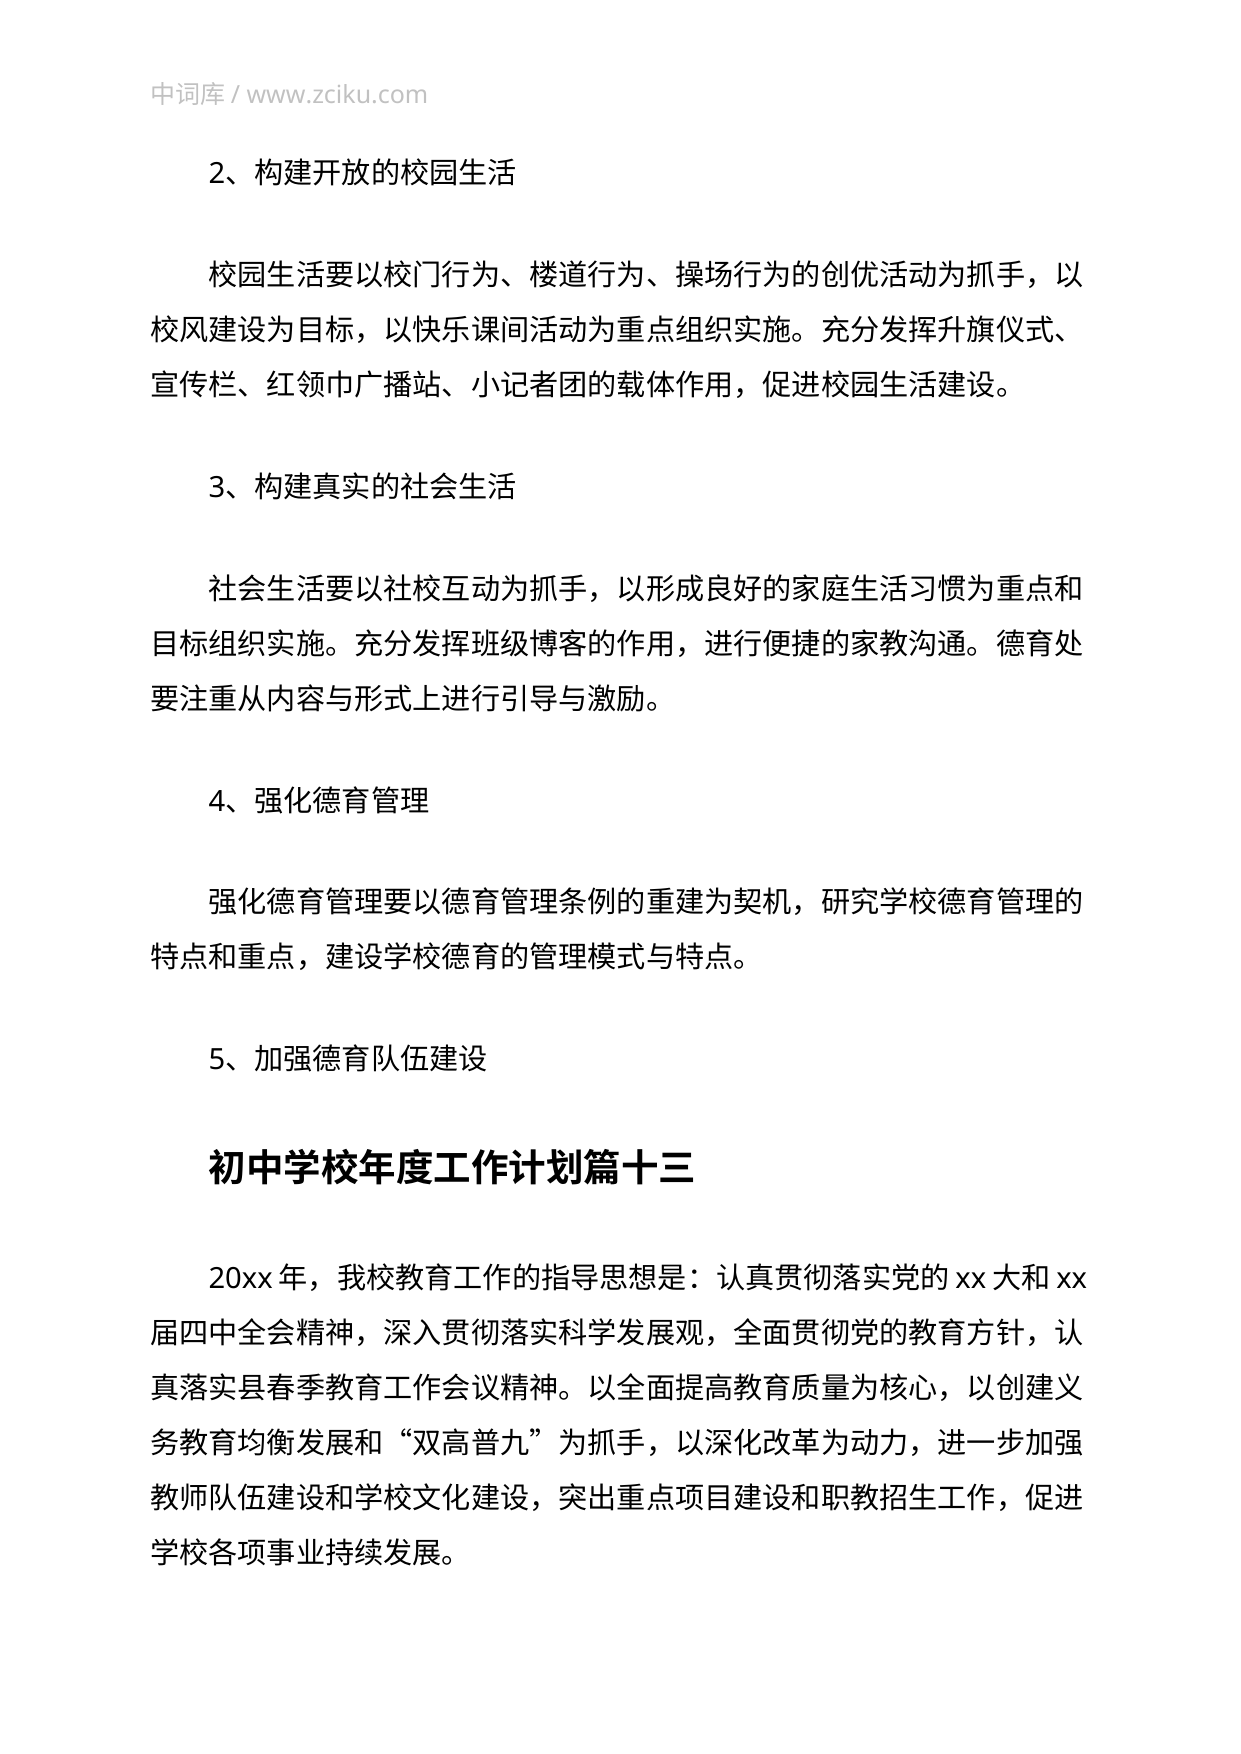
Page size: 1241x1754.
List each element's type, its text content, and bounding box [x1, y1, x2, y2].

text 20xx年，我校教育工作的指导思想是：认真贯彻落实党的xx大和xx届四中全会精神，深入贯彻落实科学发展观，全面贯彻党的教育方针，认真落实县春季教育工作会议精神。以全面提高教育质量为核心，以创建义务教育均衡发展和“双高普九”为抓手，以深化改革为动力，进一步加强教师队伍建设和学校文化建设，突出重点项目建设和职教招生工作，促进学校各项事业持续发展。 [150, 1255, 1090, 1572]
text 初中学校年度工作计划篇十三 [150, 1138, 1090, 1192]
text 强化德育管理要以德育管理条例的重建为契机，研究学校德育管理的特点和重点，建设学校德育的管理模式与特点。 [150, 879, 1090, 976]
text 5、加强德育队伍建设 [150, 1036, 1090, 1078]
text 3、构建真实的社会生活 [150, 463, 1090, 506]
text 社会生活要以社校互动为抓手，以形成良好的家庭生活习惯为重点和目标组织实施。充分发挥班级博客的作用，进行便捷的家教沟通。德育处要注重从内容与形式上进行引导与激励。 [150, 566, 1090, 718]
text 校园生活要以校门行为、楼道行为、操场行为的创优活动为抓手，以校风建设为目标，以快乐课间活动为重点组织实施。充分发挥升旗仪式、宣传栏、红领巾广播站、小记者团的载体作用，促进校园生活建设。 [150, 252, 1090, 404]
text 2、构建开放的校园生活 [150, 150, 1090, 192]
text 4、强化德育管理 [150, 777, 1090, 819]
